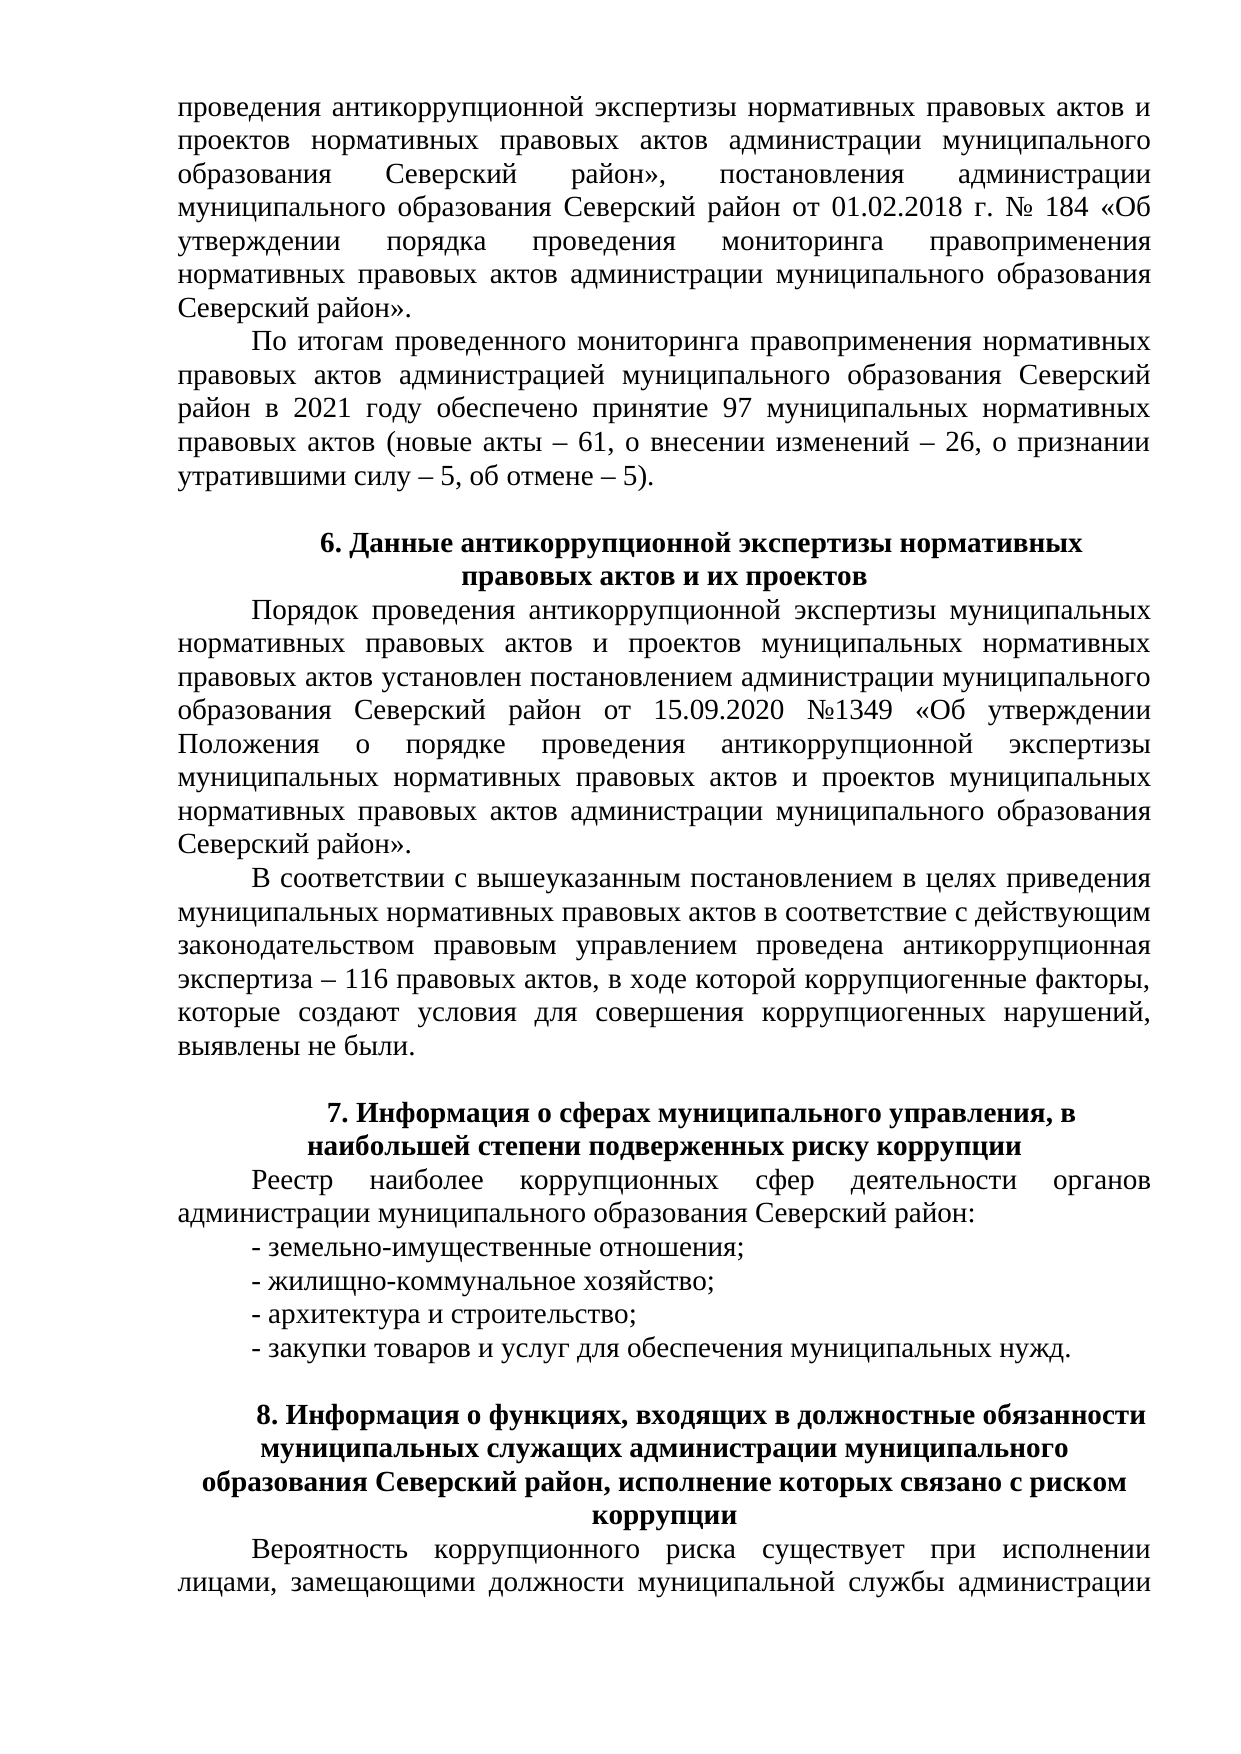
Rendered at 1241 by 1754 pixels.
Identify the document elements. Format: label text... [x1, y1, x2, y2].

text В соответствии с вышеуказанным постановлением в целях приведения муниципальных нормативных правовых актов в соответствие с действующим законодательством правовым управлением проведена антикоррупционная экспертиза – 116 правовых актов, в ходе которой коррупциогенные факторы, которые создают условия для совершения коррупциогенных нарушений, выявлены не были. [177, 860, 1152, 1061]
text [177, 89, 1152, 323]
text Порядок проведения антикоррупционной экспертизы муниципальных нормативных правовых актов и проектов муниципальных нормативных правовых актов установлен постановлением администрации муниципального образования Северский район от 15.09.2020 №1349 «Об утверждении Положения о порядке проведения антикоррупционной экспертизы муниципальных нормативных правовых актов и проектов муниципальных нормативных правовых актов администрации муниципального образования Северский район». [177, 592, 1152, 860]
text - архитектура и строительство; [177, 1296, 1152, 1330]
text - земельно-имущественные отношения; [177, 1229, 1152, 1263]
text 8. Информация о функциях, входящих в должностные обязанности муниципальных служащих администрации муниципального образования Северский район, исполнение которых связано с риском коррупции [177, 1397, 1152, 1531]
text - жилищно-коммунальное хозяйство; [177, 1263, 1152, 1296]
text - закупки товаров и услуг для обеспечения муниципальных нужд. [177, 1330, 1152, 1363]
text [177, 1531, 1152, 1598]
text 6. Данные антикоррупционной экспертизы нормативных правовых актов и их проектов [177, 525, 1152, 592]
text Реестр наиболее коррупционных сфер деятельности органов администрации муниципального образования Северский район: [177, 1162, 1152, 1229]
text По итогам проведенного мониторинга правоприменения нормативных правовых актов администрацией муниципального образования Северский район в 2021 году обеспечено принятие 97 муниципальных нормативных правовых актов (новые акты – 61, о внесении изменений – 26, о признании утратившими силу – 5, об отмене – 5). [177, 323, 1152, 491]
text 7. Информация о сферах муниципального управления, в наибольшей степени подверженных риску коррупции [177, 1095, 1152, 1162]
